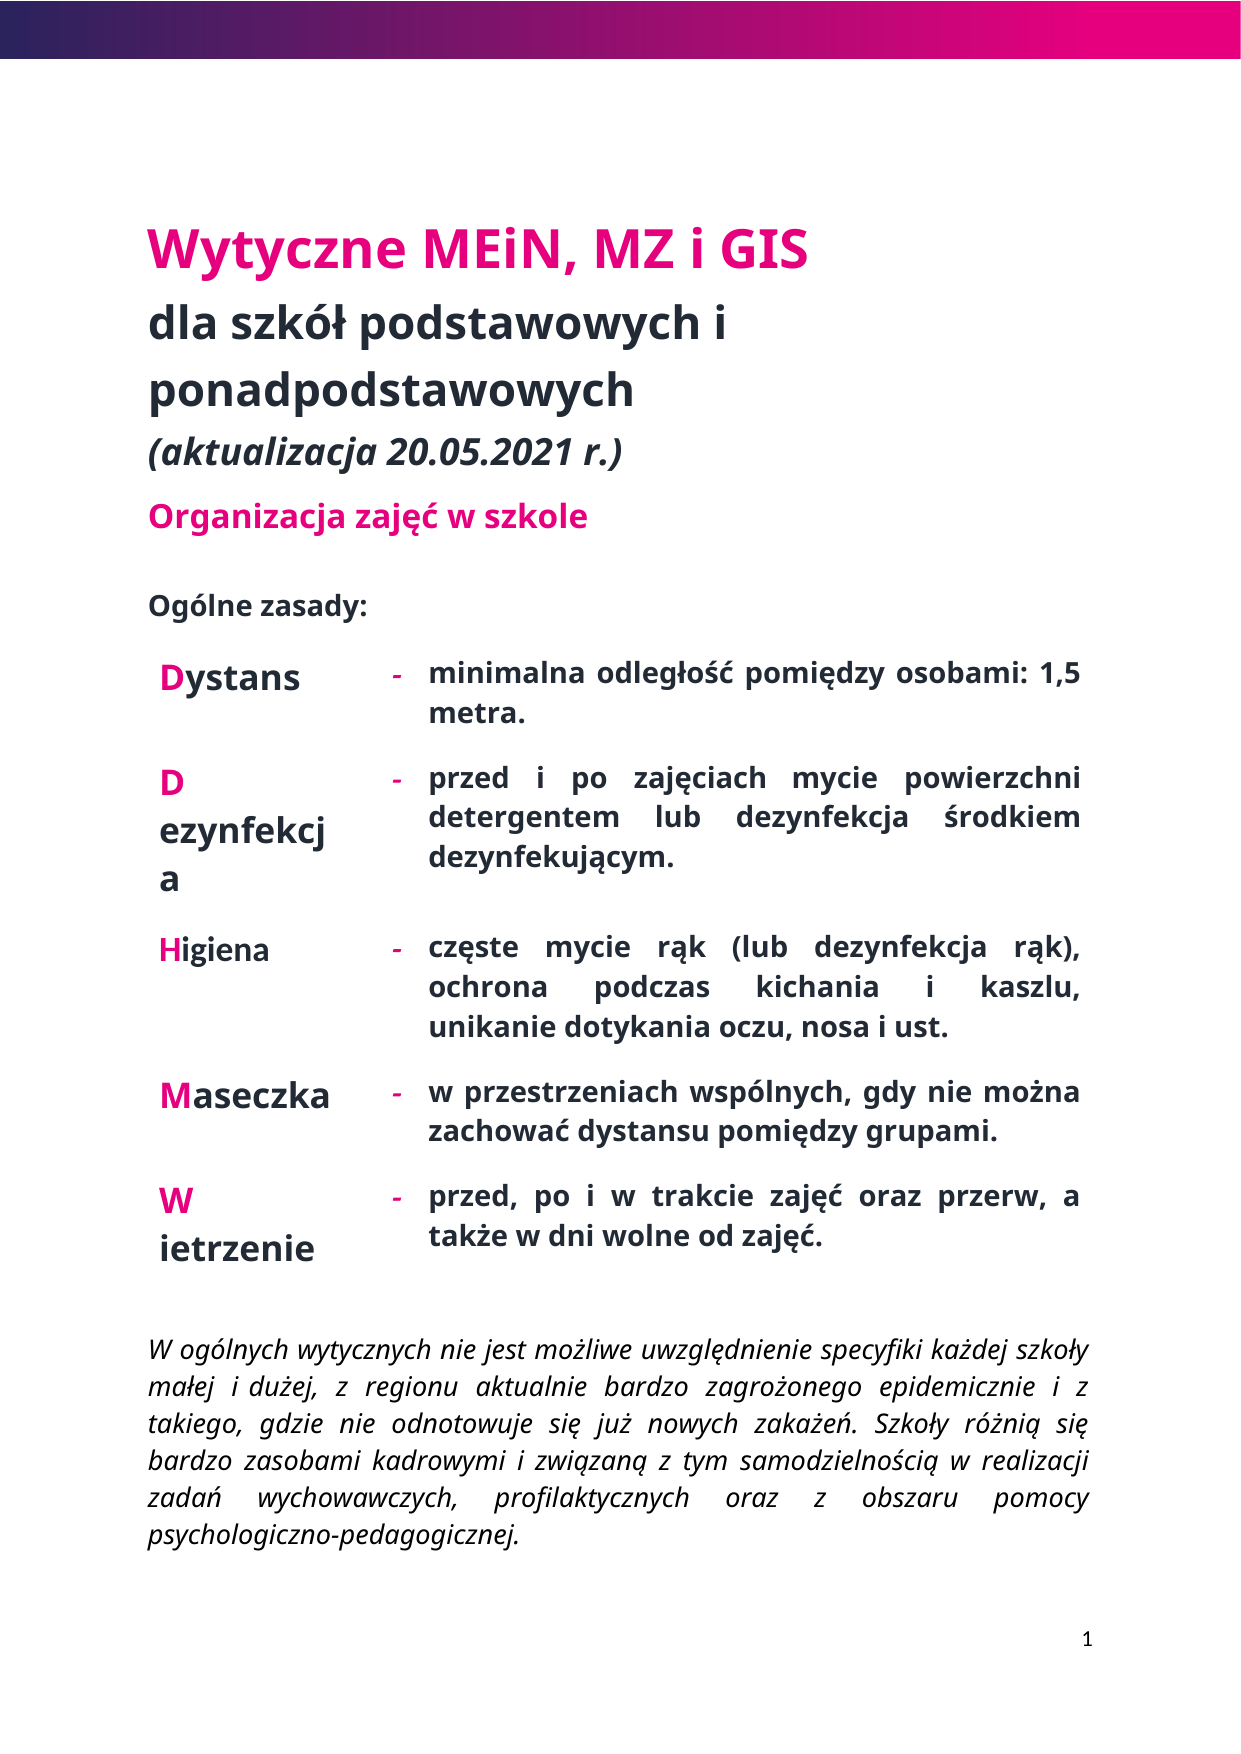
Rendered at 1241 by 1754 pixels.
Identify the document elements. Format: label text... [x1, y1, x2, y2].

table_cell w przestrzeniach wspólnych, gdy nie można zachować dystansu pomiędzy grupami. [357, 1046, 1093, 1150]
table_cell częste mycie rąk (lub dezynfekcja rąk), ochrona podczas kichania i kaszlu, unikanie dotykania oczu, nosa i ust. [357, 902, 1093, 1046]
list W ogólnych wytycznych nie jest możliwe uwzględnienie specyfiki każdej szkoły małej i dużej, z regionu aktualnie bardzo zagrożonego epidemicznie i z takiego, gdzie nie odnotowuje się już nowych zakażeń. Szkoły różnią się bardzo zasobami kadrowymi i związaną z tym samodzielnością w realizacji zadań wychowawczych, profilaktycznych oraz z obszaru pomocy psychologiczno-pedagogicznej. [148, 1331, 1093, 1552]
table_cell Wietrzenie [148, 1150, 357, 1272]
table_header Dystans [148, 628, 357, 732]
text (aktualizacja 20.05.2021 r.) [148, 425, 1093, 476]
table_cell przed i po zajęciach mycie powierzchni detergentem lub dezynfekcja środkiem dezynfekującym. [357, 732, 1093, 902]
table_cell Higiena [148, 902, 357, 1046]
subtitle Organizacja zajęć w szkole [148, 493, 1093, 538]
table_header minimalna odległość pomiędzy osobami: 1,5 metra. [357, 628, 1093, 732]
text Wytyczne MEiN, MZ i GIS [148, 211, 1093, 284]
table_cell przed, po i w trakcie zajęć oraz przerw, a także w dni wolne od zajęć. [357, 1150, 1093, 1272]
table_cell Dezynfekcja [148, 732, 357, 902]
text dla szkół podstawowych i ponadpodstawowych [148, 290, 1093, 420]
table_cell Maseczka [148, 1046, 357, 1150]
text Ogólne zasady: [148, 585, 1093, 624]
